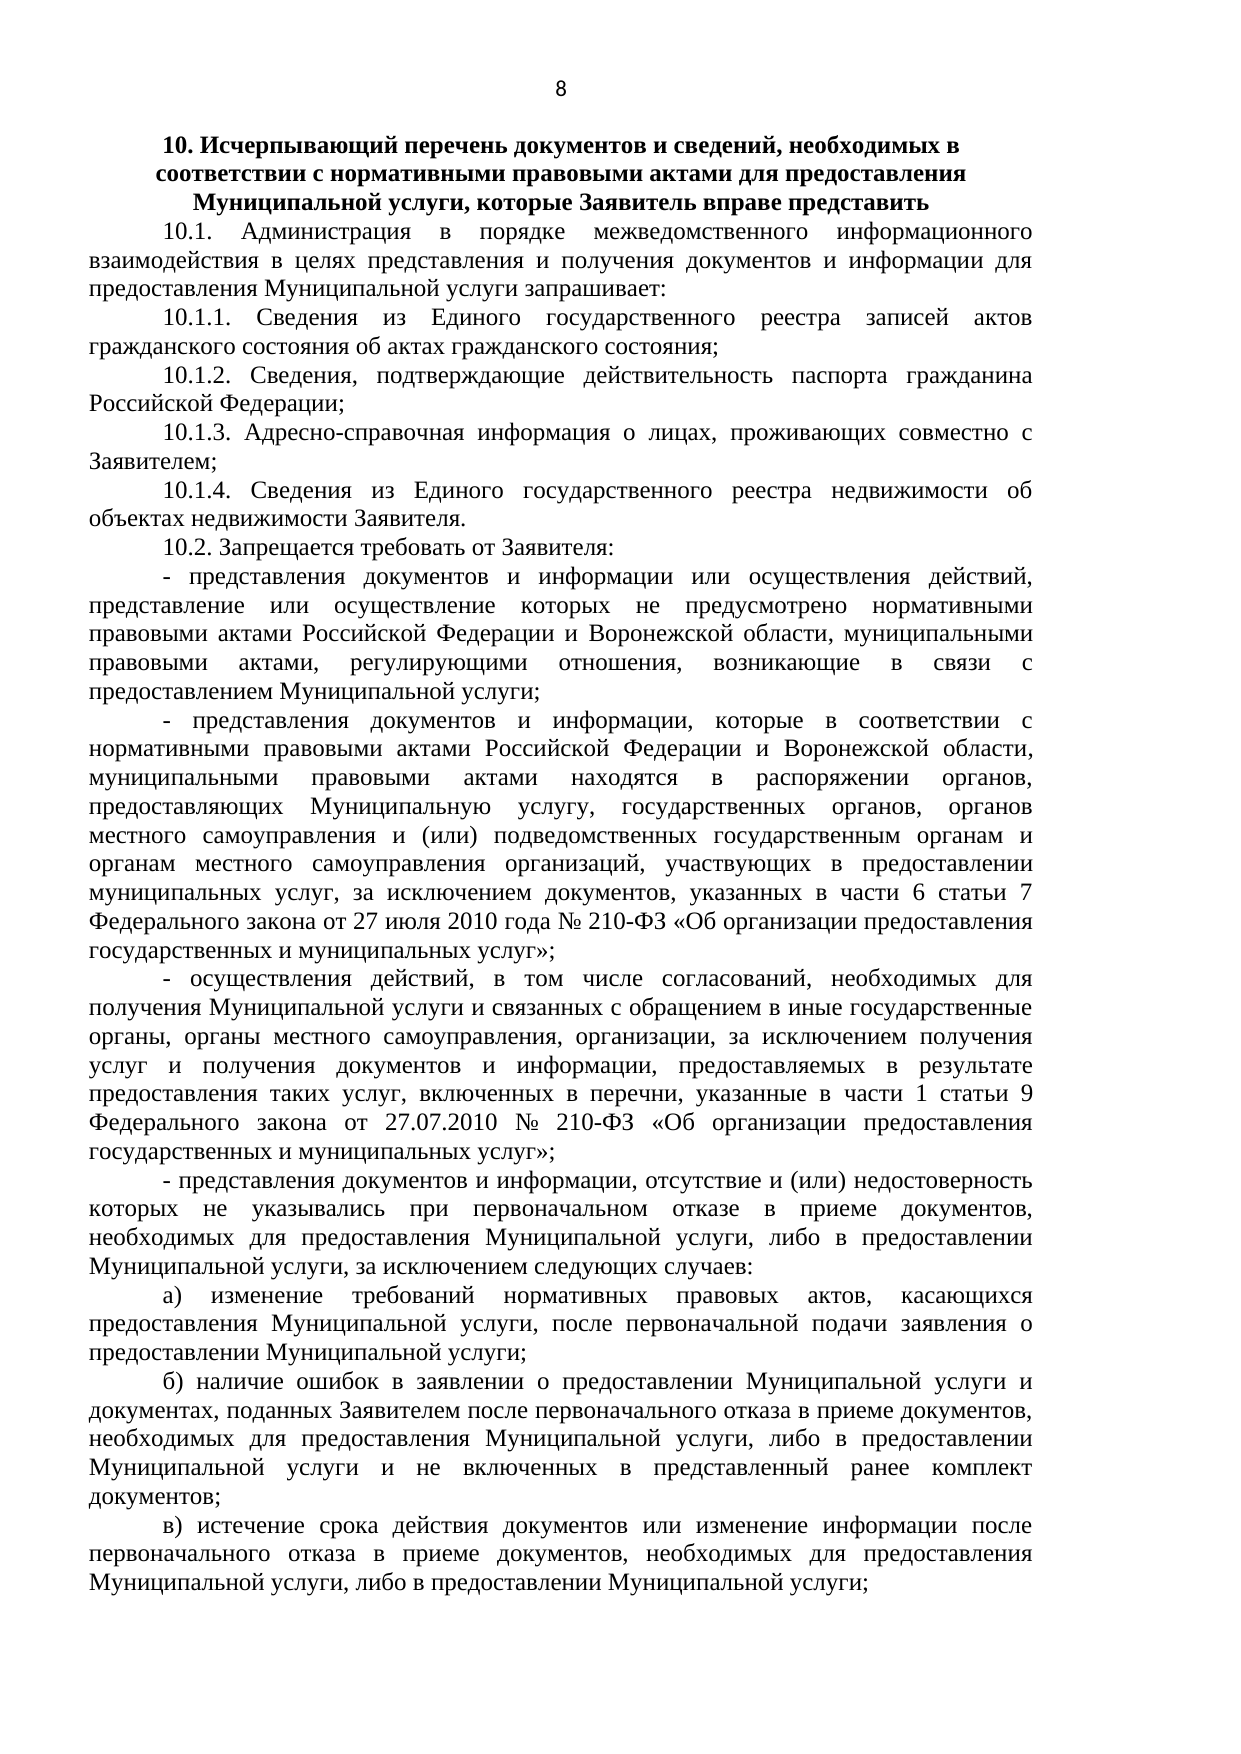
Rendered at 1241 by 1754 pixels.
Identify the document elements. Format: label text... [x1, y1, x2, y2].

text а) изменение требований нормативных правовых актов, касающихся предоставления Муниципальной услуги, после первоначальной подачи заявления о предоставлении Муниципальной услуги; [89, 1280, 1033, 1366]
text - представления документов и информации или осуществления действий, представление или осуществление которых не предусмотрено нормативными правовыми актами Российской Федерации и Воронежской области, муниципальными правовыми актами, регулирующими отношения, возникающие в связи с предоставлением Муниципальной услуги; [89, 561, 1033, 705]
text 10.1.4. Сведения из Единого государственного реестра недвижимости об объектах недвижимости Заявителя. [89, 475, 1033, 532]
text 10.1. Администрация в порядке межведомственного информационного взаимодействия в целях представления и получения документов и информации для предоставления Муниципальной услуги запрашивает: [89, 216, 1033, 302]
text б) наличие ошибок в заявлении о предоставлении Муниципальной услуги и документах, поданных Заявителем после первоначального отказа в приеме документов, необходимых для предоставления Муниципальной услуги, либо в предоставлении Муниципальной услуги и не включенных в представленный ранее комплект документов; [89, 1366, 1033, 1510]
text - осуществления действий, в том числе согласований, необходимых для получения Муниципальной услуги и связанных с обращением в иные государственные органы, органы местного самоуправления, организации, за исключением получения услуг и получения документов и информации, предоставляемых в результате предоставления таких услуг, включенных в перечни, указанные в части 1 статьи 9 Федерального закона от 27.07.2010 № 210-ФЗ «Об организации предоставления государственных и муниципальных услуг»; [89, 963, 1033, 1165]
text 10.1.3. Адресно-справочная информация о лицах, проживающих совместно с Заявителем; [89, 417, 1033, 475]
text 10.1.2. Сведения, подтверждающие действительность паспорта гражданина Российской Федерации; [89, 360, 1033, 417]
text - представления документов и информации, которые в соответствии с нормативными правовыми актами Российской Федерации и Воронежской области, муниципальными правовыми актами находятся в распоряжении органов, предоставляющих Муниципальную услугу, государственных органов, органов местного самоуправления и (или) подведомственных государственным органам и органам местного самоуправления организаций, участвующих в предоставлении муниципальных услуг, за исключением документов, указанных в части 6 статьи 7 Федерального закона от 27 июля 2010 года № 210-ФЗ «Об организации предоставления государственных и муниципальных услуг»; [89, 705, 1033, 963]
text - представления документов и информации, отсутствие и (или) недостоверность которых не указывались при первоначальном отказе в приеме документов, необходимых для предоставления Муниципальной услуги, либо в предоставлении Муниципальной услуги, за исключением следующих случаев: [89, 1165, 1033, 1280]
text 10. Исчерпывающий перечень документов и сведений, необходимых в соответствии с нормативными правовыми актами для предоставления Муниципальной услуги, которые Заявитель вправе представить [89, 130, 1033, 216]
text в) истечение срока действия документов или изменение информации после первоначального отказа в приеме документов, необходимых для предоставления Муниципальной услуги, либо в предоставлении Муниципальной услуги; [89, 1510, 1033, 1596]
text 10.2. Запрещается требовать от Заявителя: [89, 532, 1033, 561]
text 10.1.1. Сведения из Единого государственного реестра записей актов гражданского состояния об актах гражданского состояния; [89, 302, 1033, 360]
